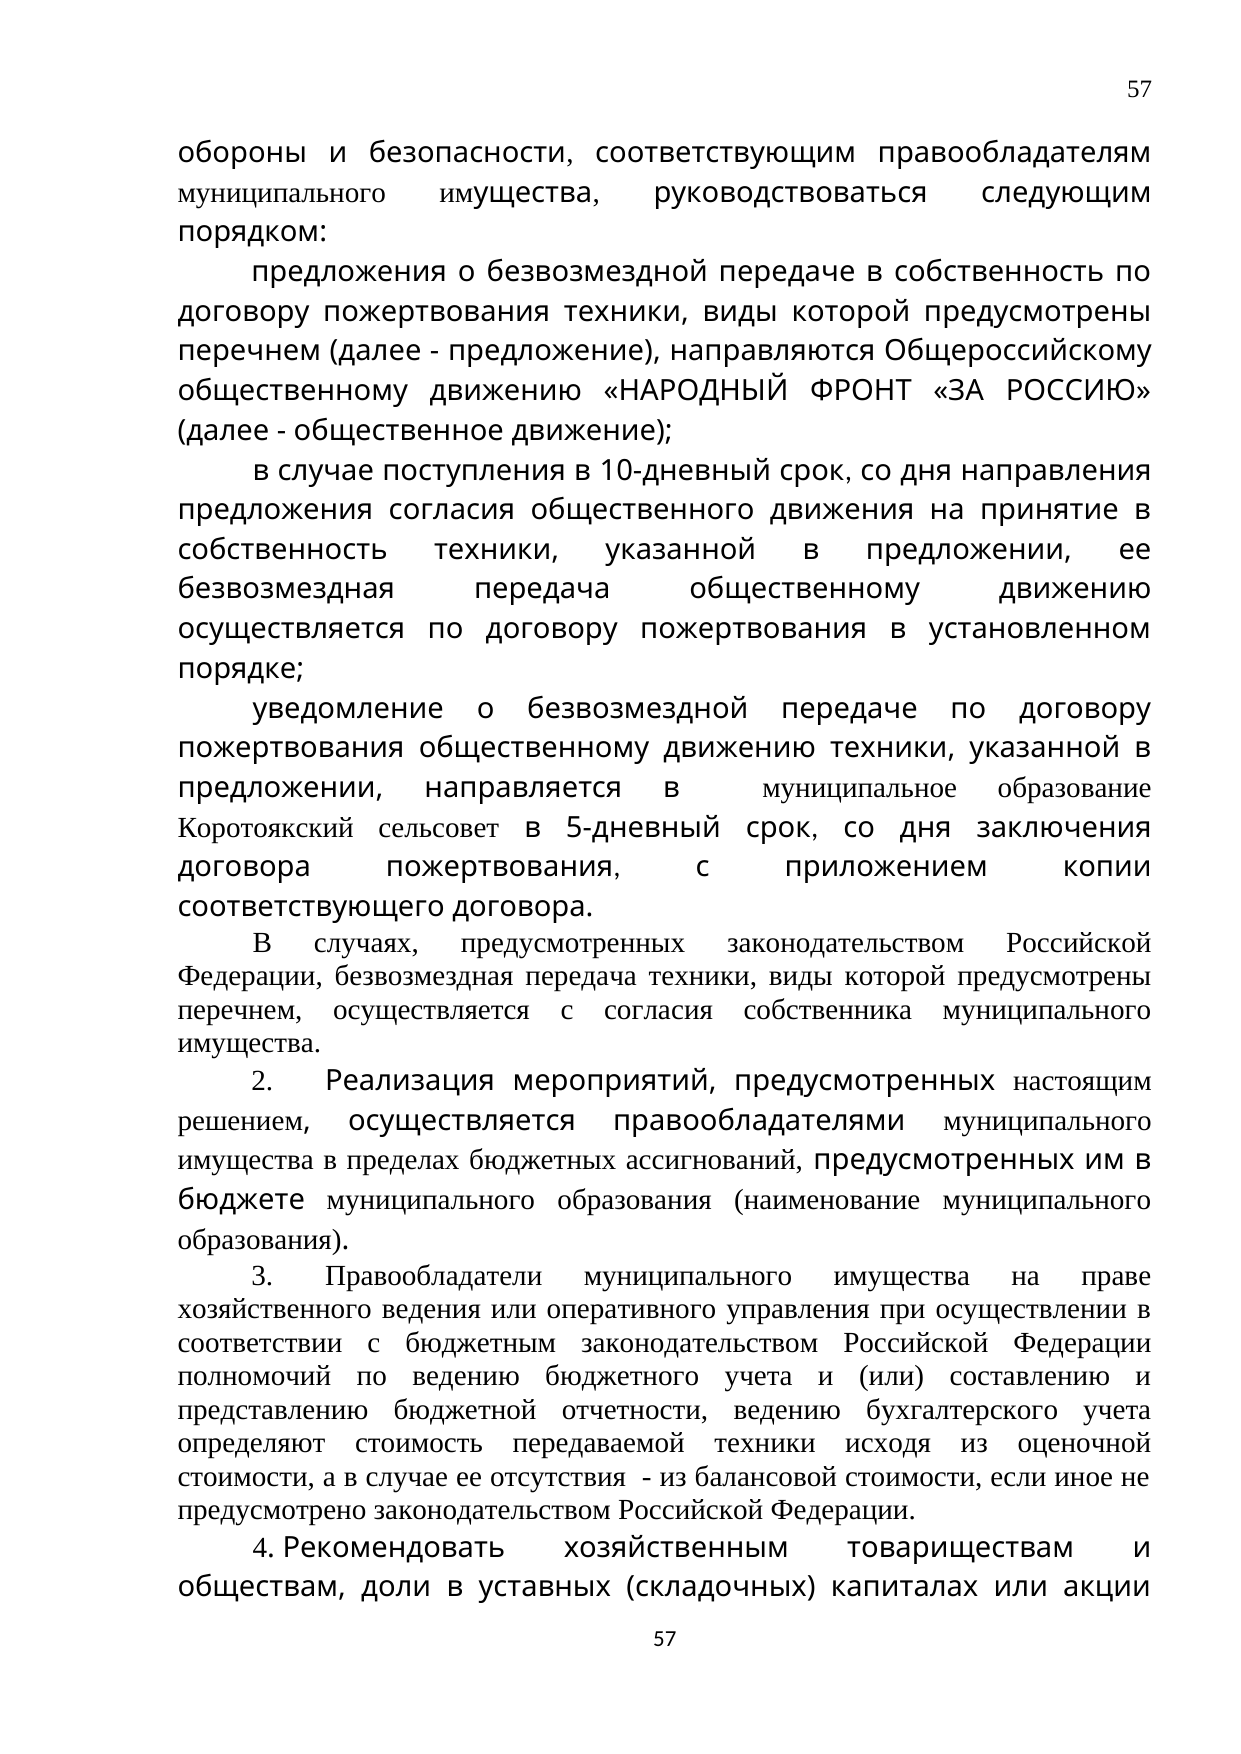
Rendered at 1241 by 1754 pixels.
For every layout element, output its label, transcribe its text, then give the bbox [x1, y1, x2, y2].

list Реализация мероприятий, предусмотренных настоящим решением, осуществляется правообладателями муниципального имущества в пределах бюджетных ассигнований, предусмотренных им в бюджете муниципального образования (наименование муниципального образования). [177, 1059, 1152, 1258]
text В случаях, предусмотренных законодательством Российской Федерации, безвозмездная передача техники, виды которой предусмотрены перечнем, осуществляется с согласия собственника муниципального имущества. [177, 925, 1152, 1059]
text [177, 1526, 1152, 1605]
text уведомление о безвозмездной передаче по договору пожертвования общественному движению техники, указанной в предложении, направляется в муниципальное образование Коротоякский сельсовет в 5-дневный срок, со дня заключения договора пожертвования, с приложением копии соответствующего договора. [177, 687, 1152, 925]
text в случае поступления в 10-дневный срок, со дня направления предложения согласия общественного движения на принятие в собственность техники, указанной в предложении, ее безвозмездная передача общественному движению осуществляется по договору пожертвования в установленном порядке; [177, 449, 1152, 687]
list Правообладатели муниципального имущества на праве хозяйственного ведения или оперативного управления при осуществлении в соответствии с бюджетным законодательством Российской Федерации полномочий по ведению бюджетного учета и (или) составлению и представлению бюджетной отчетности, ведению бухгалтерского учета определяют стоимость передаваемой техники исходя из оценочной стоимости, а в случае ее отсутствия - из балансовой стоимости, если иное не предусмотрено законодательством Российской Федерации. [177, 1258, 1152, 1526]
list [177, 131, 1152, 250]
text предложения о безвозмездной передаче в собственность по договору пожертвования техники, виды которой предусмотрены перечнем (далее - предложение), направляются Общероссийскому общественному движению «НАРОДНЫЙ ФРОНТ «ЗА РОССИЮ» (далее - общественное движение); [177, 250, 1152, 449]
